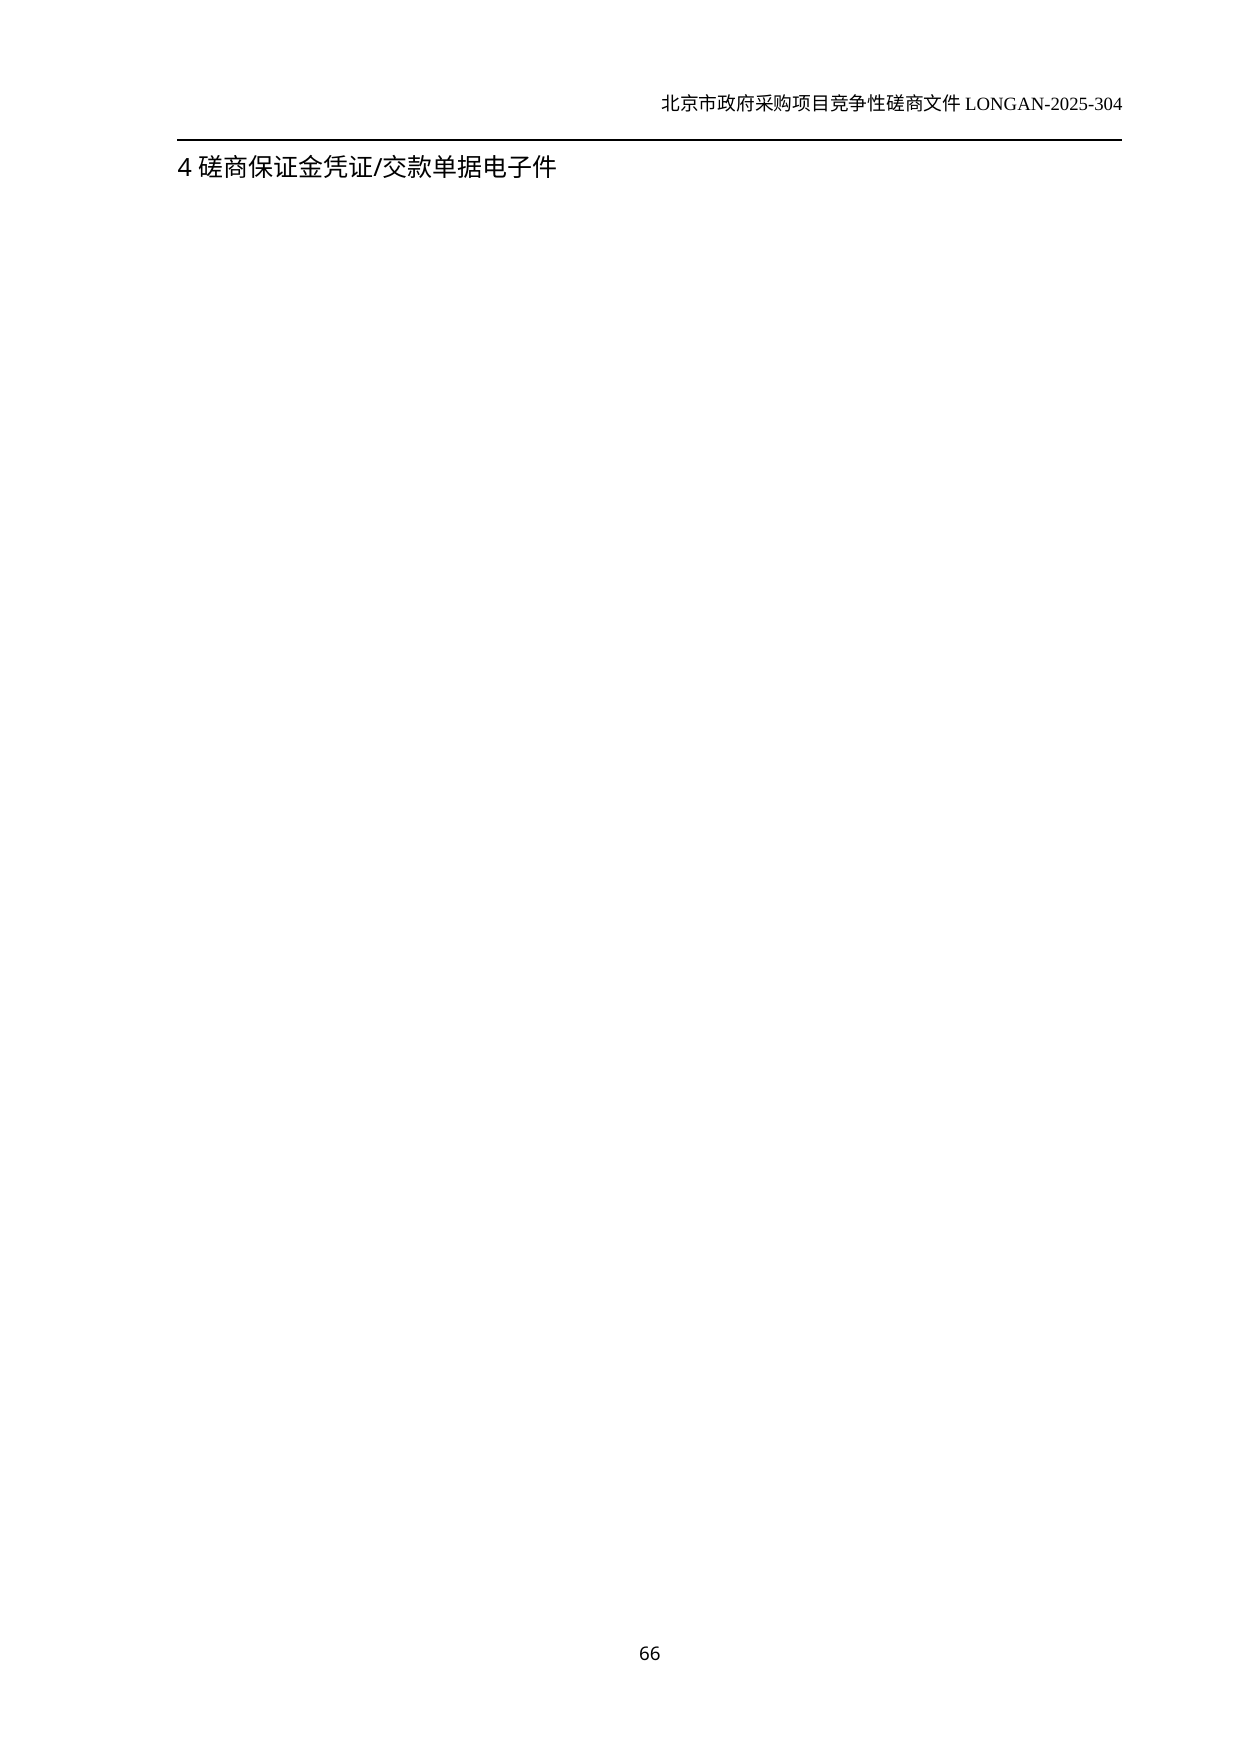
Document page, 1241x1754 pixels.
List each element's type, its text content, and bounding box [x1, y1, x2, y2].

text 4 磋商保证金凭证/交款单据电子件 [177, 148, 1122, 184]
